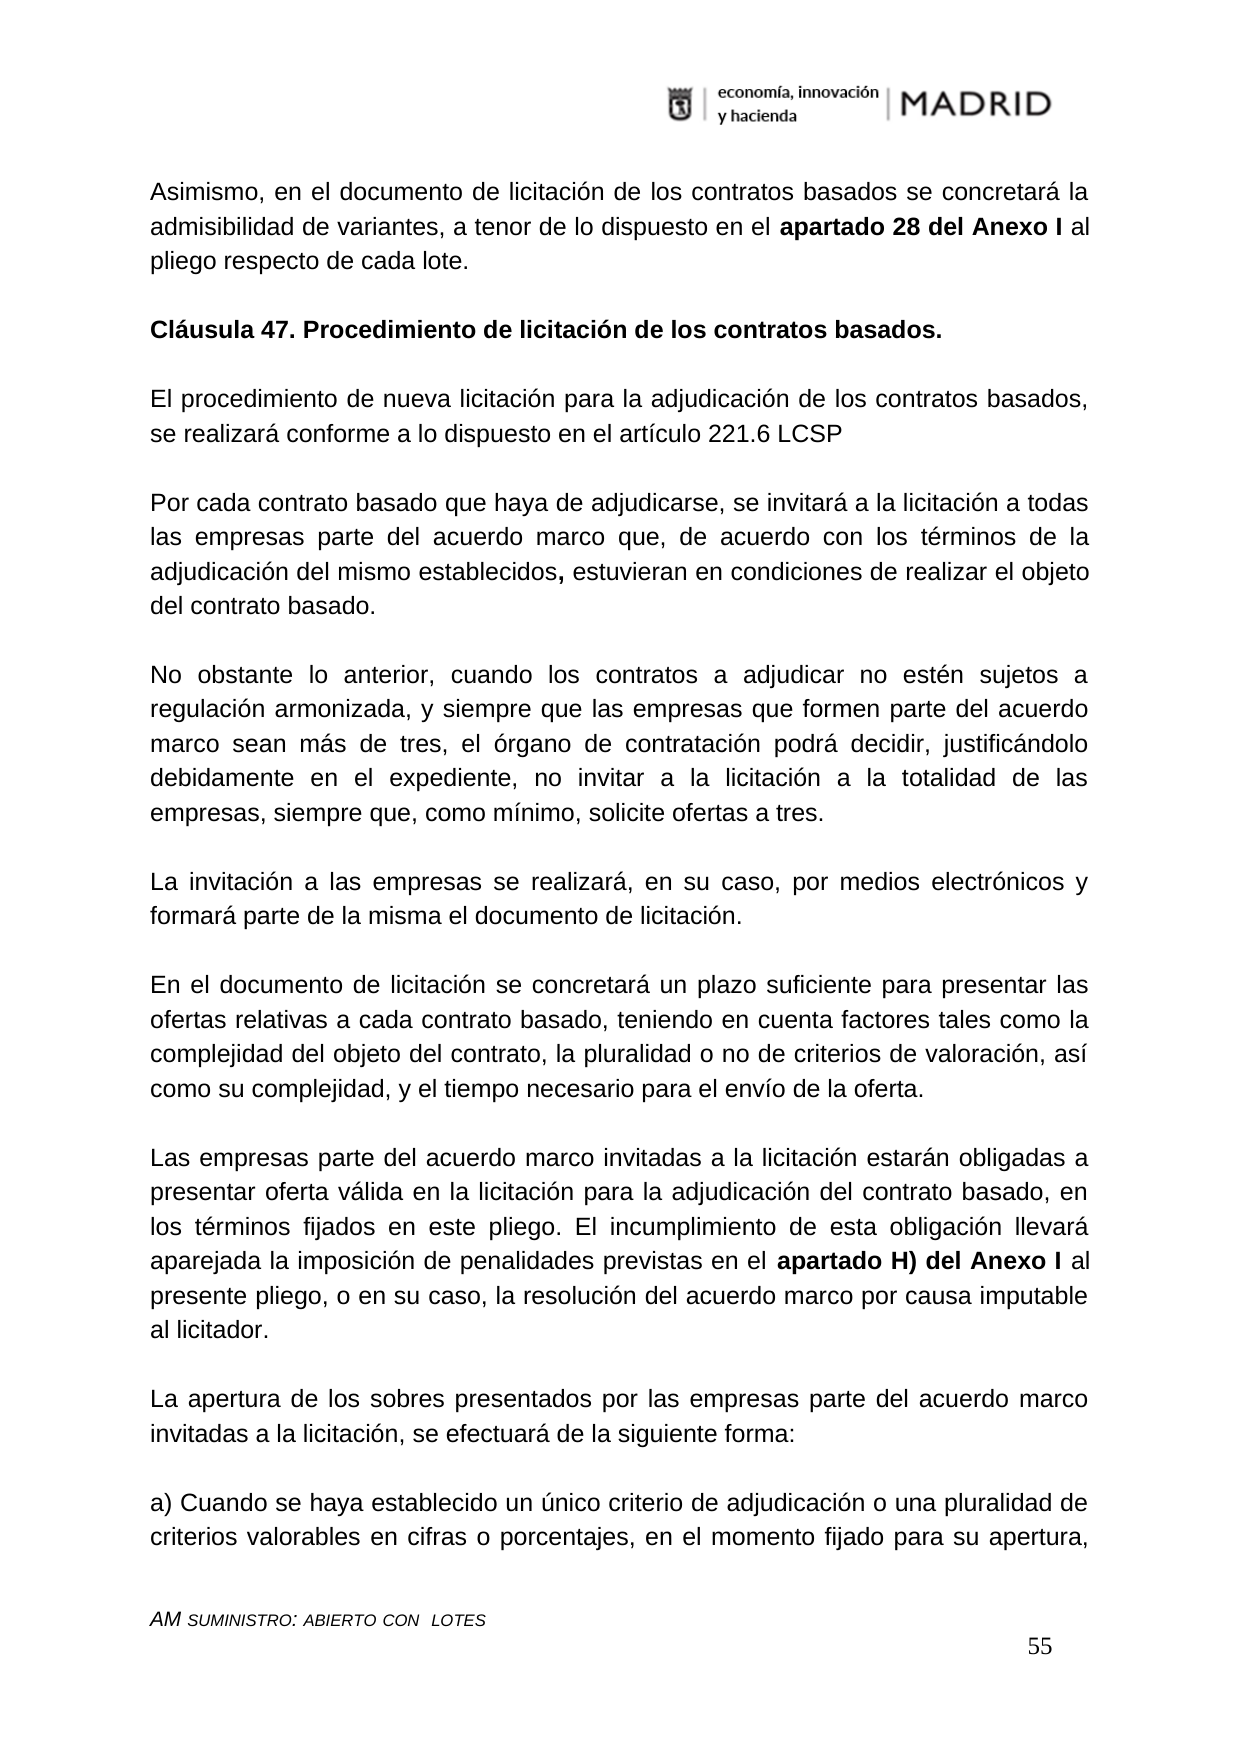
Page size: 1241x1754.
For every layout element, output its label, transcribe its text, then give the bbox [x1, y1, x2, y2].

text Las empresas parte del acuerdo marco invitadas a la licitación estarán obligadas a presentar oferta válida en la licitación para la adjudicación del contrato basado, en los términos fijados en este pliego. El incumplimiento de esta obligación llevará aparejada la imposición de penalidades previstas en el apartado H) del Anexo I al presente pliego, o en su caso, la resolución del acuerdo marco por causa imputable al licitador. [150, 1143, 1090, 1344]
text En el documento de licitación se concretará un plazo suficiente para presentar las ofertas relativas a cada contrato basado, teniendo en cuenta factores tales como la complejidad del objeto del contrato, la pluralidad o no de criterios de valoración, así como su complejidad, y el tiempo necesario para el envío de la oferta. [150, 970, 1090, 1102]
text La invitación a las empresas se realizará, en su caso, por medios electrónicos y formará parte de la misma el documento de licitación. [150, 867, 1090, 930]
picture [647, 75, 1068, 142]
text Por cada contrato basado que haya de adjudicarse, se invitará a la licitación a todas las empresas parte del acuerdo marco que, de acuerdo con los términos de la adjudicación del mismo establecidos, estuvieran en condiciones de realizar el objeto del contrato basado. [150, 488, 1090, 620]
subtitle Cláusula 47. Procedimiento de licitación de los contratos basados. [150, 315, 1090, 344]
text La apertura de los sobres presentados por las empresas parte del acuerdo marco invitadas a la licitación, se efectuará de la siguiente forma: [150, 1384, 1090, 1447]
text No obstante lo anterior, cuando los contratos a adjudicar no estén sujetos a regulación armonizada, y siempre que las empresas que formen parte del acuerdo marco sean más de tres, el órgano de contratación podrá decidir, justificándolo debidamente en el expediente, no invitar a la licitación a la totalidad de las empresas, siempre que, como mínimo, solicite ofertas a tres. [150, 660, 1090, 827]
text Asimismo, en el documento de licitación de los contratos basados se concretará la admisibilidad de variantes, a tenor de lo dispuesto en el apartado 28 del Anexo I al pliego respecto de cada lote. [150, 177, 1090, 275]
text El procedimiento de nueva licitación para la adjudicación de los contratos basados, se realizará conforme a lo dispuesto en el artículo 221.6 LCSP [150, 384, 1090, 447]
